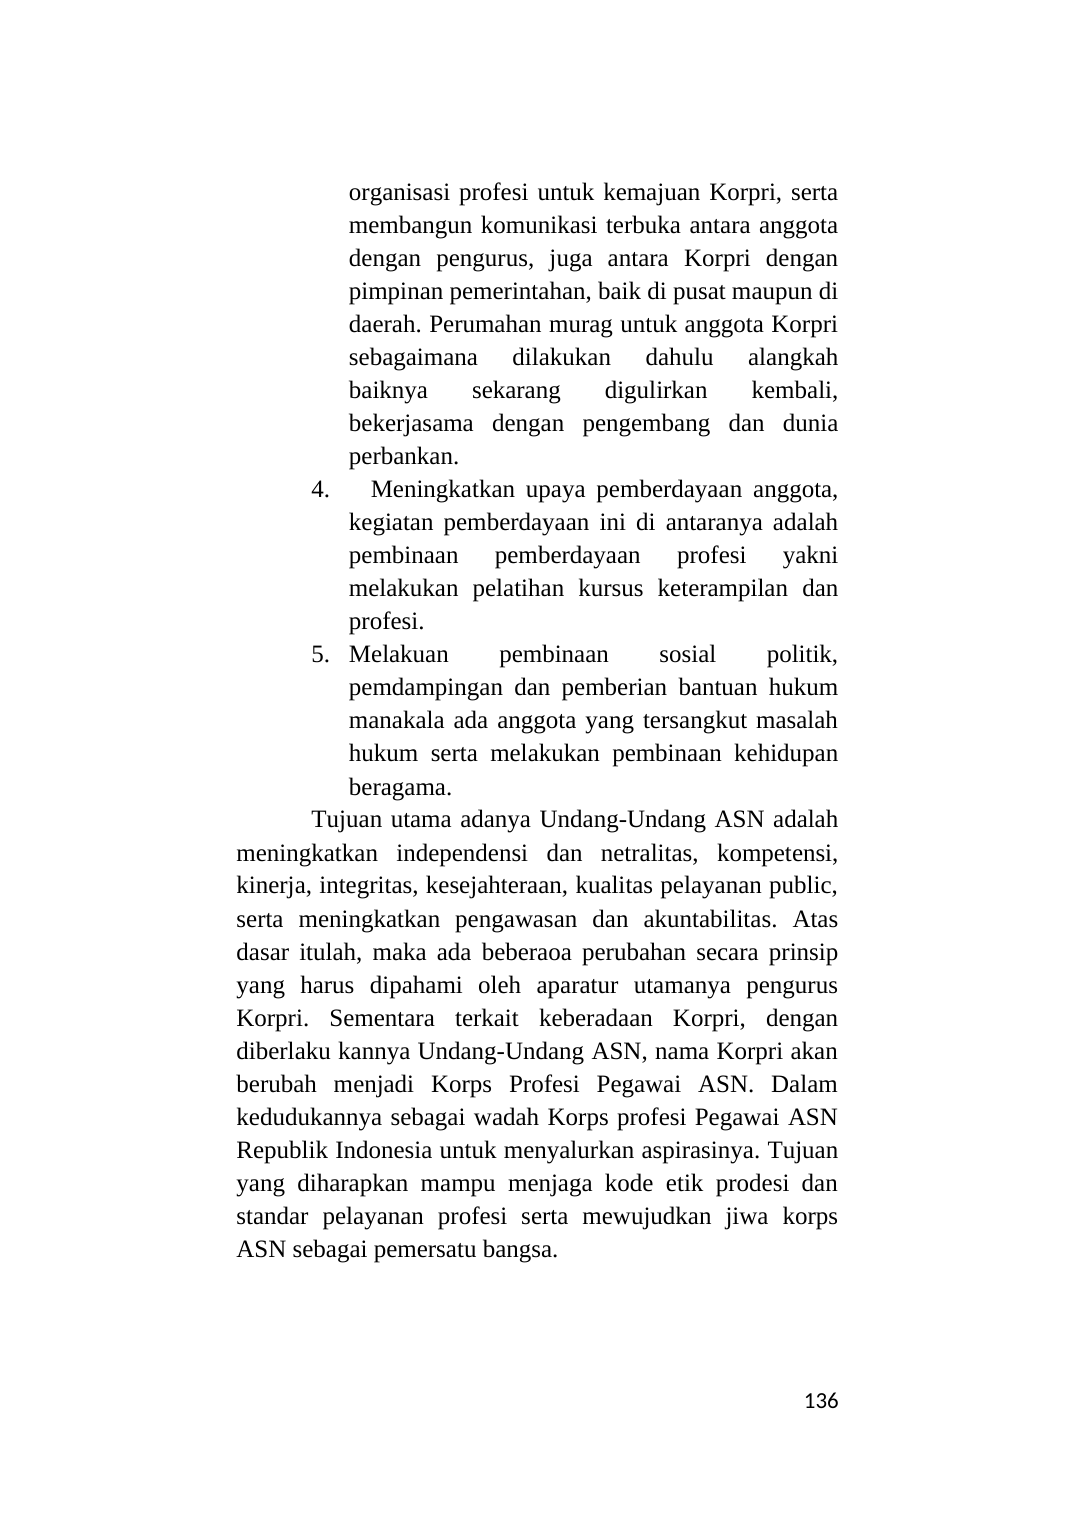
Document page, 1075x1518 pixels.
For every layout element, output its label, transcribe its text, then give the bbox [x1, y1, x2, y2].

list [311, 177, 838, 470]
list Meningkatkan upaya pemberdayaan anggota, kegiatan pemberdayaan ini di antaranya adalah pembinaan pemberdayaan profesi yakni melakukan pelatihan kursus keterampilan dan profesi. [311, 474, 838, 635]
list Melakuan pembinaan sosial politik, pemdampingan dan pemberian bantuan hukum manakala ada anggota yang tersangkut masalah hukum serta melakukan pembinaan kehidupan beragama. [311, 639, 838, 800]
list Tujuan utama adanya Undang-Undang ASN adalah meningkatkan independensi dan netralitas, kompetensi, kinerja, integritas, kesejahteraan, kualitas pelayanan public, serta meningkatkan pengawasan dan akuntabilitas. Atas dasar itulah, maka ada beberaoa perubahan secara prinsip yang harus dipahami oleh aparatur utamanya pengurus Korpri. Sementara terkait keberadaan Korpri, dengan diberlaku kannya Undang-Undang ASN, nama Korpri akan berubah menjadi Korps Profesi Pegawai ASN. Dalam kedudukannya sebagai wadah Korps profesi Pegawai ASN Republik Indonesia untuk menyalurkan aspirasinya. Tujuan yang diharapkan mampu menjaga kode etik prodesi dan standar pelayanan profesi serta mewujudkan jiwa korps ASN sebagai pemersatu bangsa. [236, 804, 838, 1263]
